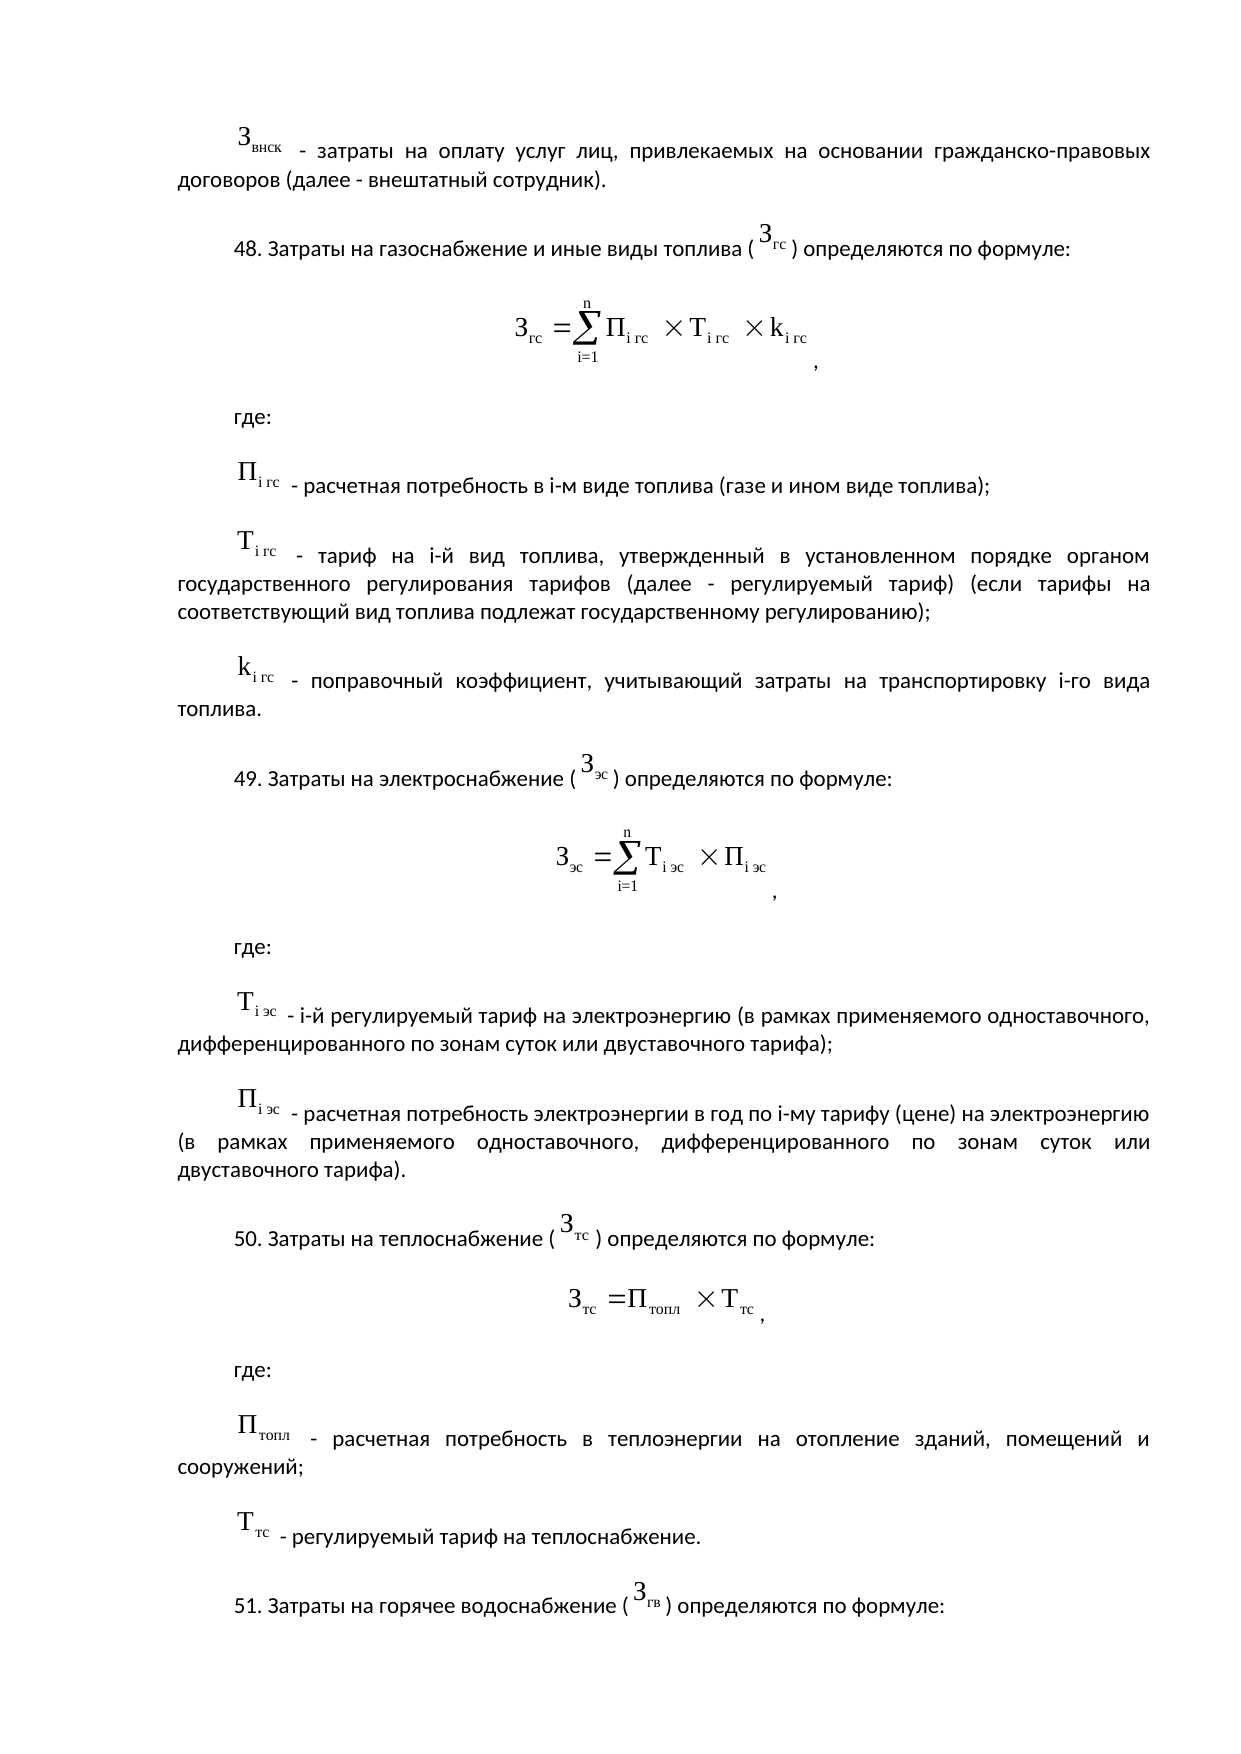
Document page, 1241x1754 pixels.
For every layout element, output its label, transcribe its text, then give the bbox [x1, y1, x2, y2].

text где: [177, 402, 1152, 430]
text - затраты на оплату услуг лиц, привлекаемых на основании гражданско-правовых договоров (далее - внештатный сотрудник). [177, 118, 1152, 193]
text - i-й регулируемый тариф на электроэнергию (в рамках применяемого одноставочного, дифференцированного по зонам суток или двуставочного тарифа); [177, 983, 1152, 1057]
text - расчетная потребность электроэнергии в год по i-му тарифу (цене) на электроэнергию (в рамках применяемого одноставочного, дифференцированного по зонам суток или двуставочного тарифа). [177, 1080, 1152, 1183]
text - расчетная потребность в i-м виде топлива (газе и ином виде топлива); [177, 453, 1152, 499]
text , [177, 290, 1152, 374]
text - тариф на i-й вид топлива, утвержденный в установленном порядке органом государственного регулирования тарифов (далее - регулируемый тариф) (если тарифы на соответствующий вид топлива подлежат государственному регулированию); [177, 522, 1152, 625]
text - расчетная потребность в теплоэнергии на отопление зданий, помещений и сооружений; [177, 1406, 1152, 1480]
text - поправочный коэффициент, учитывающий затраты на транспортировку i-го вида топлива. [177, 648, 1152, 722]
text 51. Затраты на горячее водоснабжение () определяются по формуле: [177, 1573, 1152, 1619]
text 49. Затраты на электроснабжение () определяются по формуле: [177, 745, 1152, 792]
text где: [177, 1355, 1152, 1383]
text где: [177, 932, 1152, 960]
text , [177, 820, 1152, 904]
text , [177, 1280, 1152, 1327]
text 50. Затраты на теплоснабжение () определяются по формуле: [177, 1206, 1152, 1252]
text - регулируемый тариф на теплоснабжение. [177, 1503, 1152, 1550]
text 48. Затраты на газоснабжение и иные виды топлива () определяются по формуле: [177, 216, 1152, 262]
